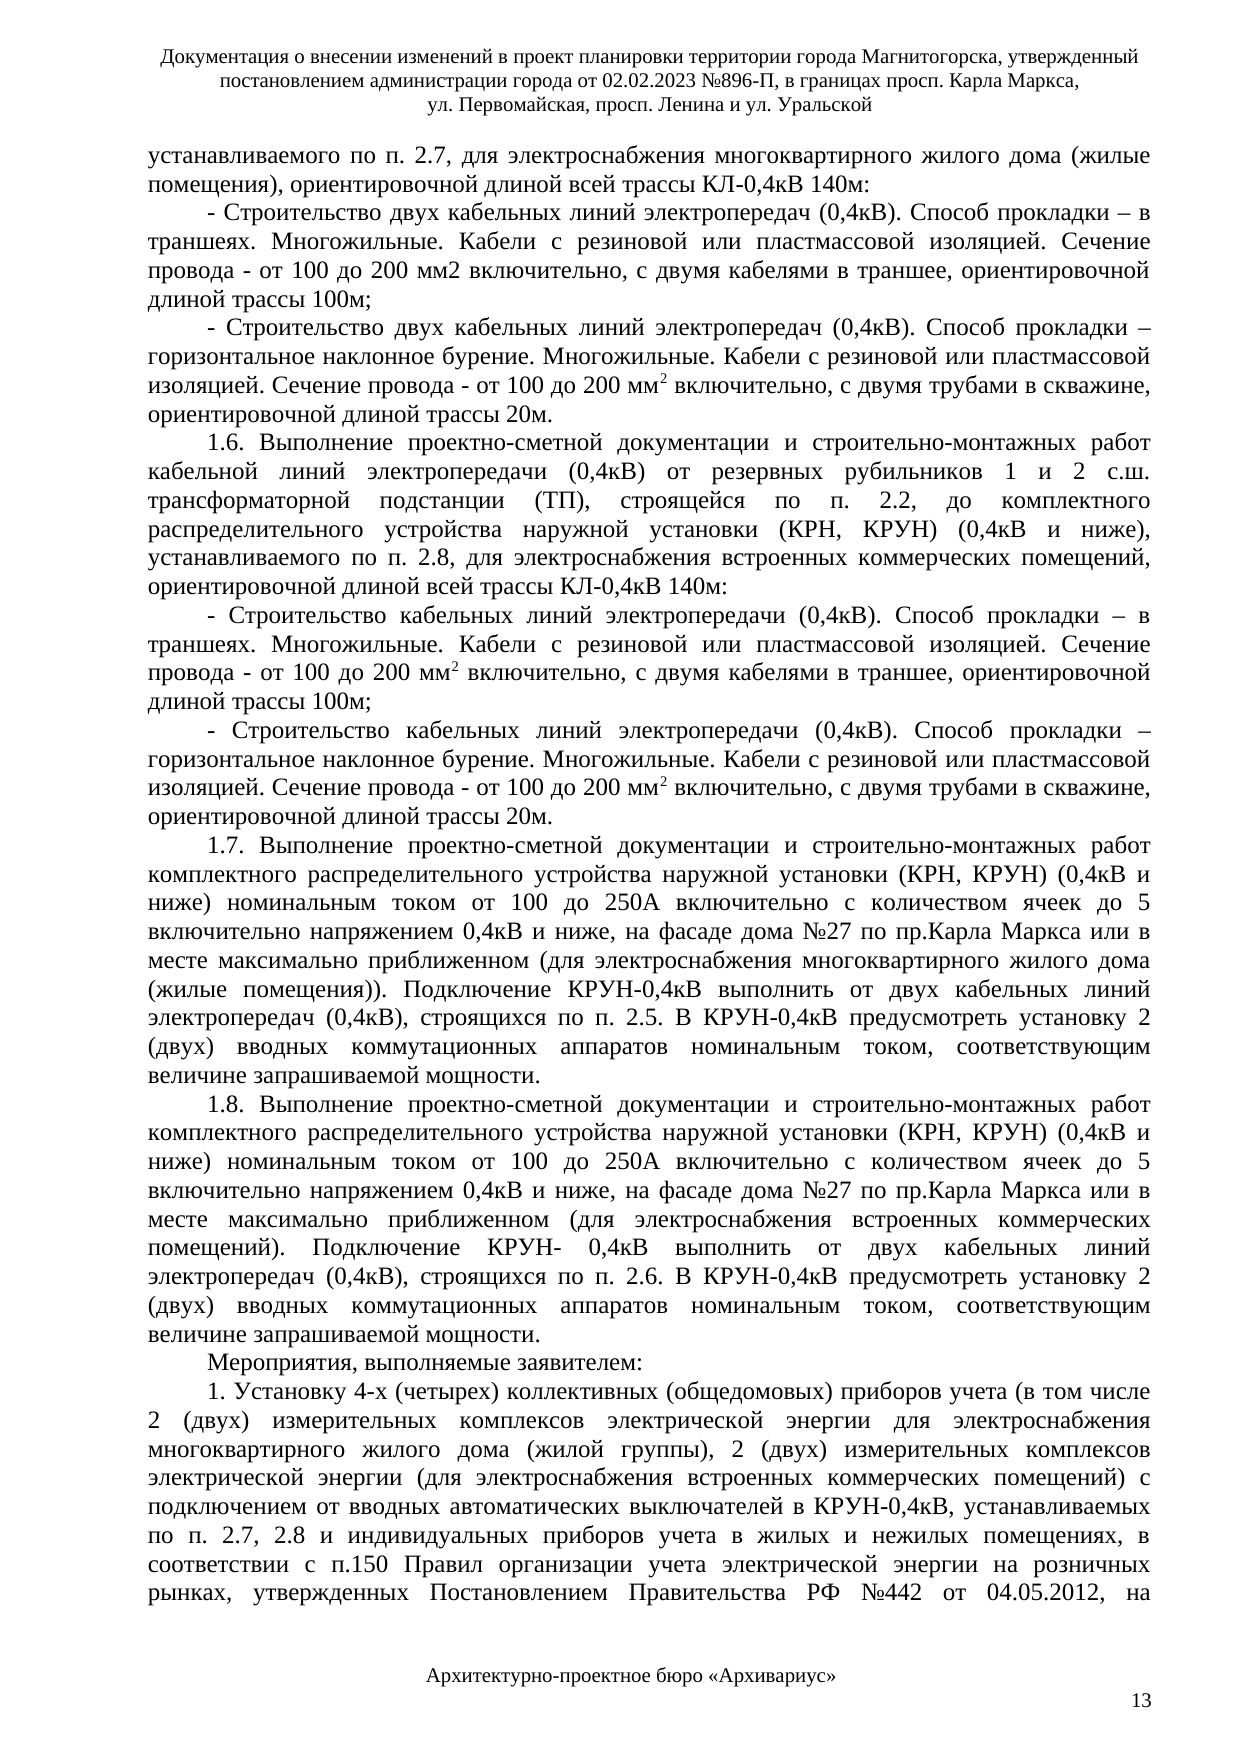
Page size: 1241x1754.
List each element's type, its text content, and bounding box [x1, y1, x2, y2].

text - Строительство кабельных линий электропередачи (0,4кВ). Способ прокладки – в траншеях. Многожильные. Кабели с резиновой или пластмассовой изоляцией. Сечение провода - от 100 до 200 мм2 включительно, с двумя кабелями в траншее, ориентировочной длиной трассы 100м; [148, 600, 1152, 715]
text 1.6. Выполнение проектно-сметной документации и строительно-монтажных работ кабельной линий электропередачи (0,4кВ) от резервных рубильников 1 и 2 с.ш. трансформаторной подстанции (ТП), строящейся по п. 2.2, до комплектного распределительного устройства наружной установки (КРН, КРУН) (0,4кВ и ниже), устанавливаемого по п. 2.8, для электроснабжения встроенных коммерческих помещений, ориентировочной длиной всей трассы КЛ-0,4кВ 140м: [148, 427, 1152, 600]
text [148, 140, 1152, 197]
text - Строительство двух кабельных линий электропередач (0,4кВ). Способ прокладки –горизонтальное наклонное бурение. Многожильные. Кабели с резиновой или пластмассовой изоляцией. Сечение провода - от 100 до 200 мм2 включительно, с двумя трубами в скважине, ориентировочной длиной трассы 20м. [148, 312, 1152, 427]
text - Строительство двух кабельных линий электропередач (0,4кВ). Способ прокладки – в траншеях. Многожильные. Кабели с резиновой или пластмассовой изоляцией. Сечение провода - от 100 до 200 мм2 включительно, с двумя кабелями в траншее, ориентировочной длиной трассы 100м; [148, 197, 1152, 312]
text 1.8. Выполнение проектно-сметной документации и строительно-монтажных работ комплектного распределительного устройства наружной установки (КРН, КРУН) (0,4кВ и ниже) номинальным током от 100 до 250А включительно с количеством ячеек до 5 включительно напряжением 0,4кВ и ниже, на фасаде дома №27 по пр.Карла Маркса или в месте максимально приближенном (для электроснабжения встроенных коммерческих помещений). Подключение КРУН- 0,4кВ выполнить от двух кабельных линий электропередач (0,4кВ), строящихся по п. 2.6. В КРУН-0,4кВ предусмотреть установку 2 (двух) вводных коммутационных аппаратов номинальным током, соответствующим величине запрашиваемой мощности. [148, 1089, 1152, 1347]
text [148, 1376, 1152, 1606]
text Мероприятия, выполняемые заявителем: [148, 1347, 1152, 1376]
text 1.7. Выполнение проектно-сметной документации и строительно-монтажных работ комплектного распределительного устройства наружной установки (КРН, КРУН) (0,4кВ и ниже) номинальным током от 100 до 250А включительно с количеством ячеек до 5 включительно напряжением 0,4кВ и ниже, на фасаде дома №27 по пр.Карла Маркса или в месте максимально приближенном (для электроснабжения многоквартирного жилого дома (жилые помещения)). Подключение КРУН-0,4кВ выполнить от двух кабельных линий электропередач (0,4кВ), строящихся по п. 2.5. В КРУН-0,4кВ предусмотреть установку 2 (двух) вводных коммутационных аппаратов номинальным током, соответствующим величине запрашиваемой мощности. [148, 830, 1152, 1089]
text - Строительство кабельных линий электропередачи (0,4кВ). Способ прокладки – горизонтальное наклонное бурение. Многожильные. Кабели с резиновой или пластмассовой изоляцией. Сечение провода - от 100 до 200 мм2 включительно, с двумя трубами в скважине, ориентировочной длиной трассы 20м. [148, 715, 1152, 830]
